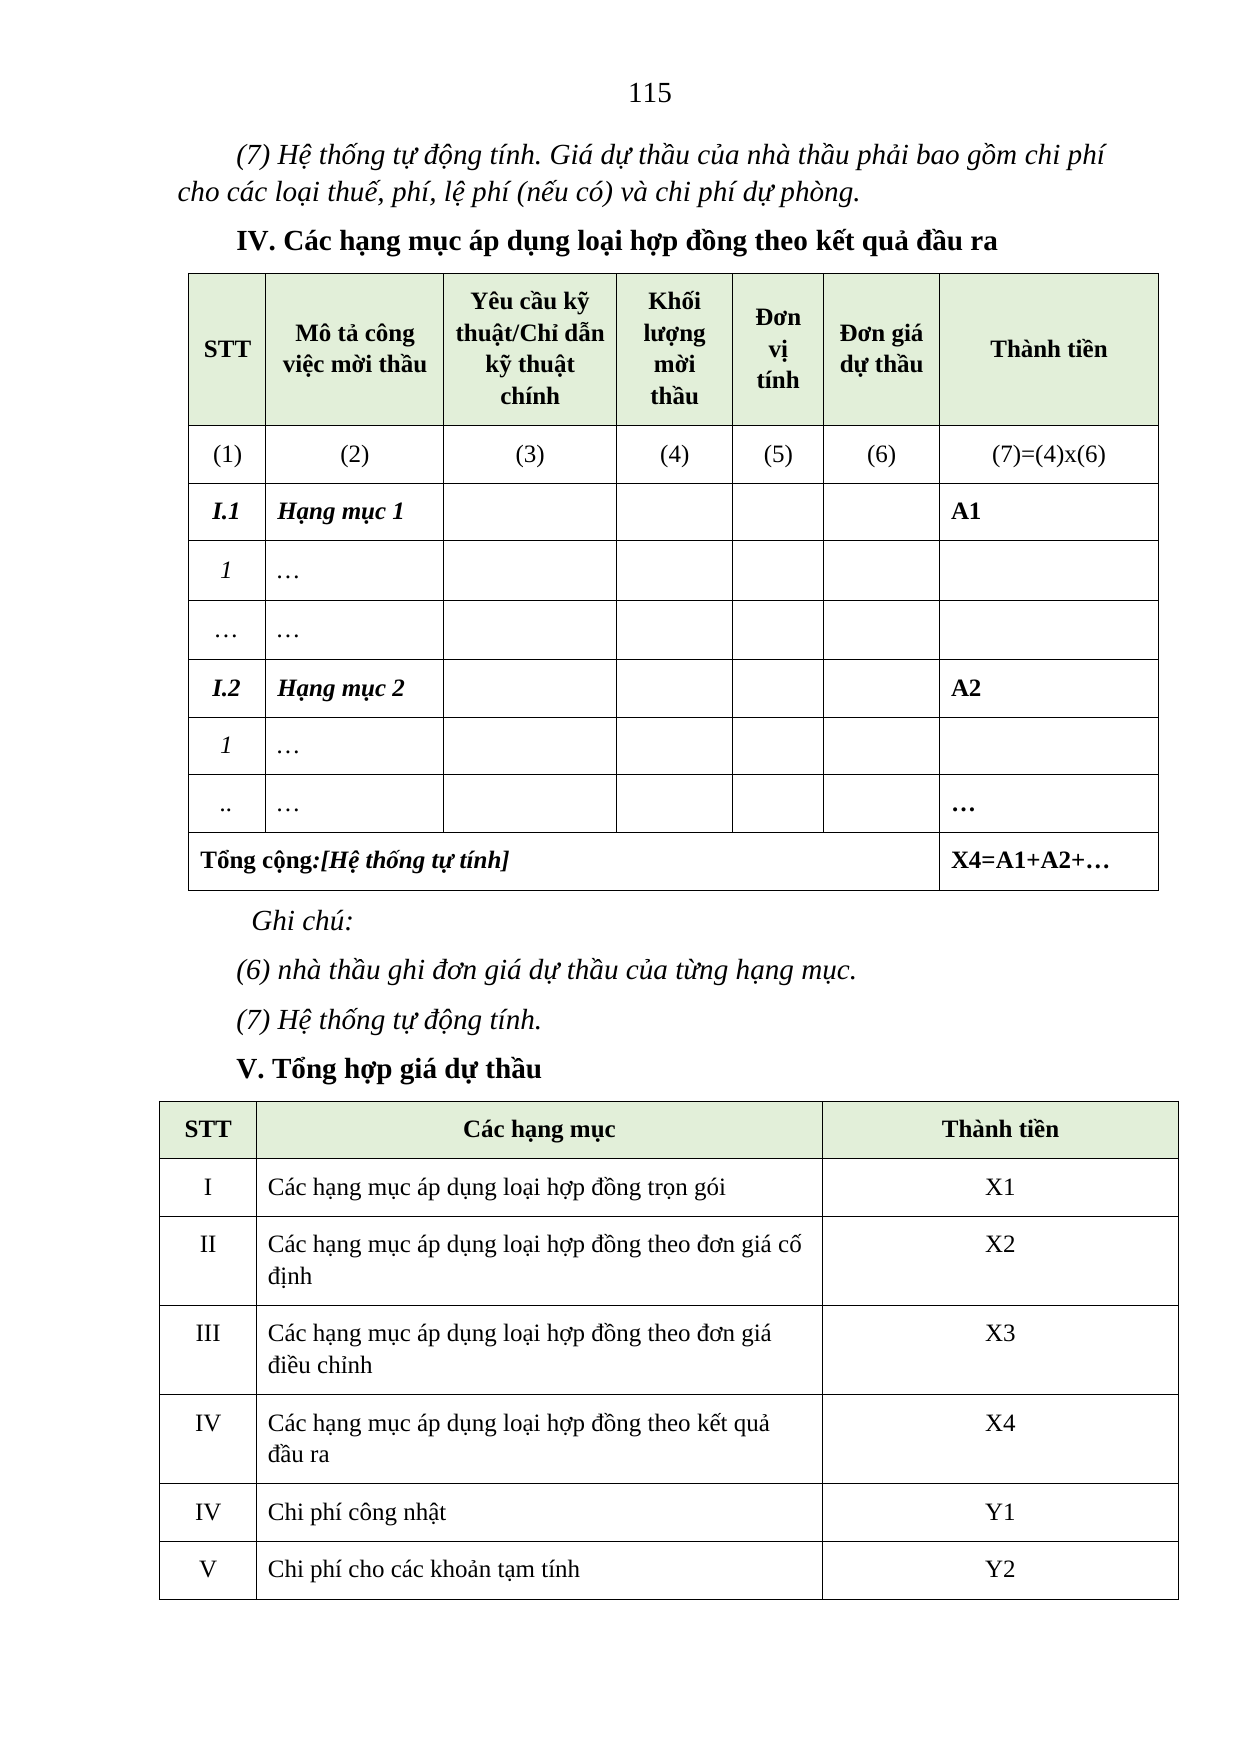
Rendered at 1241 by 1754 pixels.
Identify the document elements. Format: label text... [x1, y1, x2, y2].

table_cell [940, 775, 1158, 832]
table_cell [824, 484, 939, 540]
text (6) nhà thầu ghi đơn giá dự thầu của từng hạng mục. [177, 952, 1122, 986]
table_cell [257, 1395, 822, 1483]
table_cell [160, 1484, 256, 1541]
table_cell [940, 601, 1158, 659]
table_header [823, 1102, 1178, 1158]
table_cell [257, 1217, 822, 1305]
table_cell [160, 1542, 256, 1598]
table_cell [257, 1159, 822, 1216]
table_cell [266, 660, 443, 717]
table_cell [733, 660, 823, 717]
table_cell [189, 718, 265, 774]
table_cell [824, 541, 939, 600]
table_header Đơn giá dự thầu [824, 274, 939, 425]
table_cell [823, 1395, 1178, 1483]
table_header STT [189, 274, 265, 425]
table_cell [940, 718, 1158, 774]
table_header Đơn vị tính [733, 274, 823, 425]
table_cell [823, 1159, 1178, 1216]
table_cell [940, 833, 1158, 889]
text (7) Hệ thống tự động tính. Giá dự thầu của nhà thầu phải bao gồm chi phí cho các loại thuế, phí, lệ phí (nếu có) và chi phí dự phòng. [177, 137, 1122, 208]
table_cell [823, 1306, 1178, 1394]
table_cell … [266, 541, 443, 600]
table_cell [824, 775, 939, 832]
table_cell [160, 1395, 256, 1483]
table_cell (5) [733, 426, 823, 483]
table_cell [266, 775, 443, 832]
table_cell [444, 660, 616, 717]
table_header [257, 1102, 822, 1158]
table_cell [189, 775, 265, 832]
table_cell (2) [266, 426, 443, 483]
text IV. Các hạng mục áp dụng loại hợp đồng theo kết quả đầu ra [177, 223, 1122, 257]
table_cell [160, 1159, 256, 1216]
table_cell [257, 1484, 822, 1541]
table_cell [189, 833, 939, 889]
table_cell (7)=(4)x(6) [940, 426, 1158, 483]
table_cell … [189, 601, 265, 659]
table_header Thành tiền [940, 274, 1158, 425]
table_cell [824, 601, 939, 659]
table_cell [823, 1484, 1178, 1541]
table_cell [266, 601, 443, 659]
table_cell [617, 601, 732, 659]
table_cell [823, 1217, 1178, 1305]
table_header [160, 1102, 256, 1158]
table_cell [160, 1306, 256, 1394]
table_cell [444, 484, 616, 540]
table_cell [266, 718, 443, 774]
table_cell (3) [444, 426, 616, 483]
table_cell A1 [940, 484, 1158, 540]
text (7) Hệ thống tự động tính. [177, 1002, 1122, 1035]
table_cell [617, 484, 732, 540]
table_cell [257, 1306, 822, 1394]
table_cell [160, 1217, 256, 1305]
table_cell (4) [617, 426, 732, 483]
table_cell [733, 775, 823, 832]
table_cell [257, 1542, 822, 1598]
table_cell [940, 541, 1158, 600]
table_cell (6) [824, 426, 939, 483]
text Ghi chú: [177, 903, 1122, 937]
table_cell [733, 541, 823, 600]
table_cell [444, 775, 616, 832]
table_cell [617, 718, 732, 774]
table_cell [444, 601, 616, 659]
table_header Mô tả công việc mời thầu [266, 274, 443, 425]
table_header Yêu cầu kỹ thuật/Chỉ dẫn kỹ thuật chính [444, 274, 616, 425]
table_cell [617, 541, 732, 600]
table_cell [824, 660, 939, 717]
table_cell [733, 484, 823, 540]
table_cell 1 [189, 541, 265, 600]
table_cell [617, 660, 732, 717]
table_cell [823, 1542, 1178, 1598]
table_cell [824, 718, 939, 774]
text V. Tổng hợp giá dự thầu [177, 1051, 1122, 1085]
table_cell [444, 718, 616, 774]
table_cell I.1 [189, 484, 265, 540]
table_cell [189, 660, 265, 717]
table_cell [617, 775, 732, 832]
table_cell Hạng mục 1 [266, 484, 443, 540]
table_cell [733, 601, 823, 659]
table_cell [444, 541, 616, 600]
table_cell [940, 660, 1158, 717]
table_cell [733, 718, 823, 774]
table_cell (1) [189, 426, 265, 483]
table_header Khối lượng mời thầu [617, 274, 732, 425]
